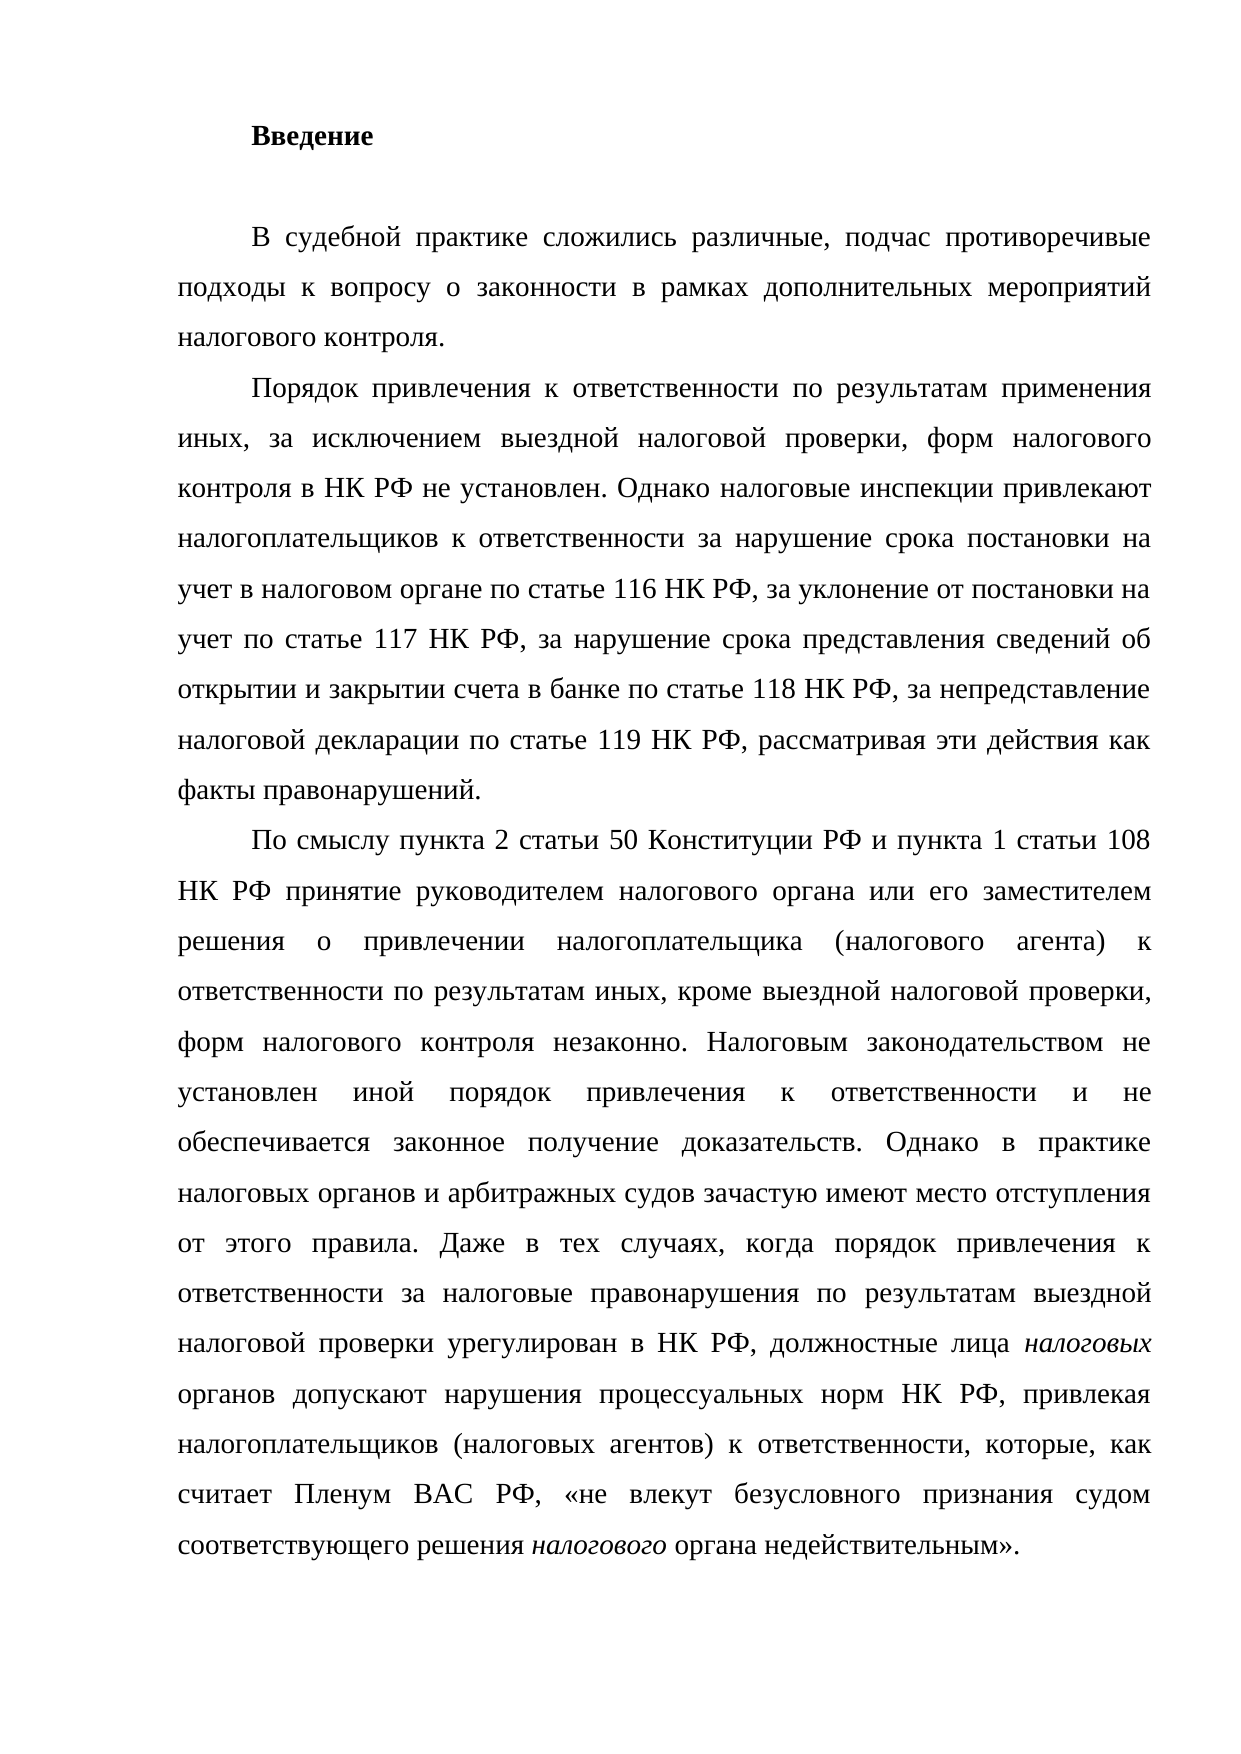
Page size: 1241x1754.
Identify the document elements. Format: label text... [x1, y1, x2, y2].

text Введение [177, 118, 1152, 152]
text Порядок привлечения к ответственности по результатам применения иных, за исключением выездной налоговой проверки, форм налогового контроля в НК РФ не установлен. Однако налоговые инспекции привлекают налогоплательщиков к ответственности за нарушение срока постановки на учет в налоговом органе по статье 116 НК РФ, за уклонение от постановки на учет по статье 117 НК РФ, за нарушение срока представления сведений об открытии и закрытии счета в банке по статье 118 НК РФ, за непредставление налоговой декларации по статье 119 НК РФ, рассматривая эти действия как факты правонарушений. [177, 370, 1152, 806]
text В судебной практике сложились различные, подчас противоречивые подходы к вопросу о законности в рамках дополнительных мероприятий налогового контроля. [177, 219, 1152, 353]
text По смыслу пункта 2 статьи 50 Конституции РФ и пункта 1 статьи 108 НК РФ принятие руководителем налогового органа или его заместителем решения о привлечении налогоплательщика (налогового агента) к ответственности по результатам иных, кроме выездной налоговой проверки, форм налогового контроля незаконно. Налоговым законодательством не установлен иной порядок привлечения к ответственности и не обеспечивается законное получение доказательств. Однако в практике налоговых органов и арбитражных судов зачастую имеют место отступления от этого правила. Даже в тех случаях, когда порядок привлечения к ответственности за налоговые правонарушения по результатам выездной налоговой проверки урегулирован в НК РФ, должностные лица налоговых органов допускают нарушения процессуальных норм НК РФ, привлекая налогоплательщиков (налоговых агентов) к ответственности, которые, как считает Пленум ВАС РФ, «не влекут безусловного признания судом соответствующего решения налогового органа недействительным». [177, 822, 1152, 1560]
